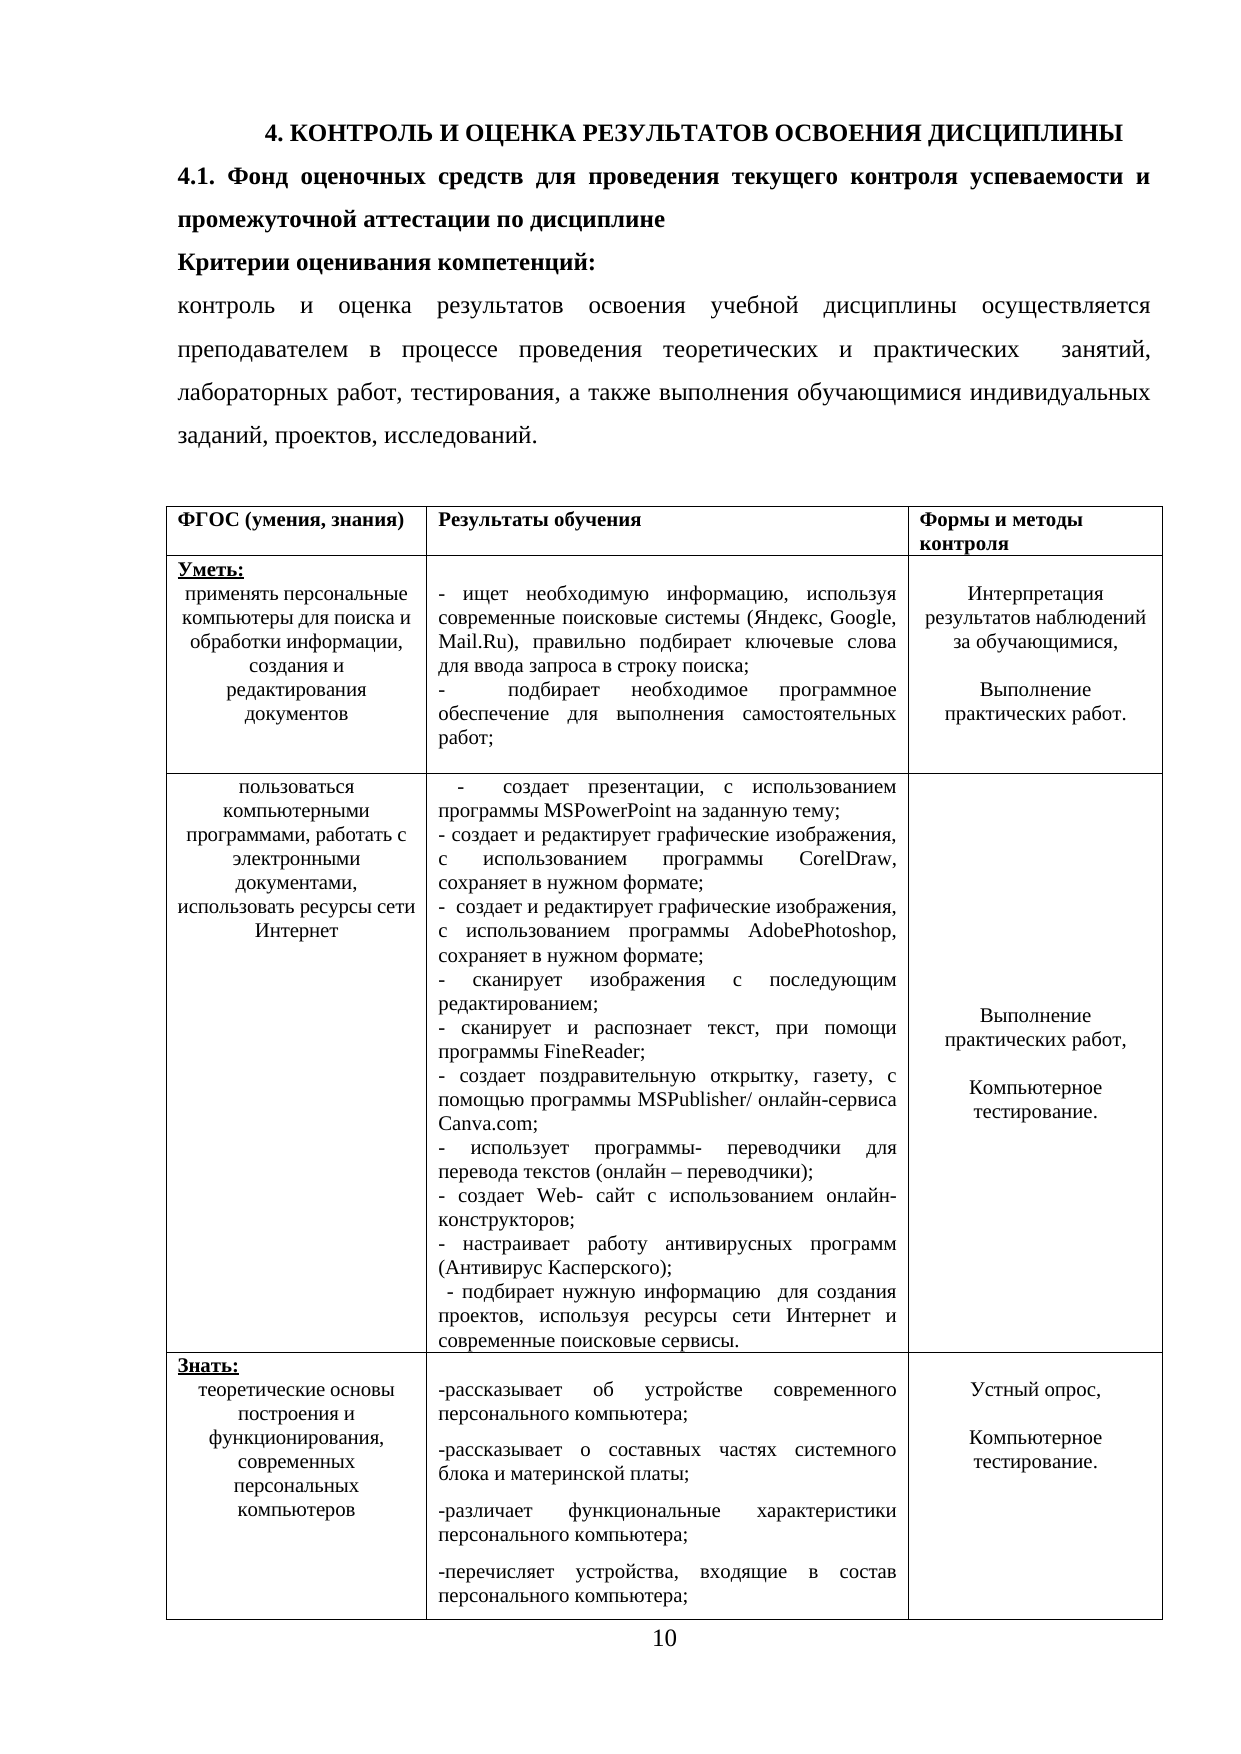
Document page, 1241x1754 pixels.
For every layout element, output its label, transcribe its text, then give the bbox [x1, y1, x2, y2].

table_cell пользоваться компьютерными программами, работать с электронными документами, использовать ресурсы сети Интернет [167, 774, 426, 1352]
text контроль и оценка результатов освоения учебной дисциплины осуществляется преподавателем в процессе проведения теоретических и практических занятий, лабораторных работ, тестирования, а также выполнения обучающимися индивидуальных заданий, проектов, исследований. [177, 291, 1152, 449]
table_cell - создает презентации, с использованием программы MSPowerPoint на заданную тему; - создает и редактирует графические изображения, с использованием программы CorelDraw, сохраняет в нужном формате; - создает и редактирует графические изображения, с использованием программы AdobePhotoshop, сохраняет в нужном формате; - сканирует изображения с последующим редактированием; - сканирует и распознает текст, при помощи программы FineReader; - создает поздравительную открытку, газету, с помощью программы MSPublisher/ онлайн-сервиса Canva.com; - использует программы- переводчики для перевода текстов (онлайн – переводчики); - создает Web- сайт с использованием онлайн-конструкторов; - настраивает работу антивирусных программ (Антивирус Касперского); - подбирает нужную информацию для создания проектов, используя ресурсы сети Интернет и современные поисковые сервисы. [427, 774, 908, 1352]
table_header Формы и методы контроля [909, 507, 1162, 555]
table_cell - ищет необходимую информацию, используя современные поисковые системы (Яндекс, Google, Mail.Ru), правильно подбирает ключевые слова для ввода запроса в строку поиска; - подбирает необходимое программное обеспечение для выполнения самостоятельных работ; [427, 556, 908, 773]
table_header Результаты обучения [427, 507, 908, 555]
text 4. Контроль и оценка результатов освоения Дисциплины [177, 118, 1152, 147]
text Критерии оценивания компетенций: [177, 247, 1152, 276]
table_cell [167, 1353, 426, 1619]
table_cell Интерпретация результатов наблюдений за обучающимися, Выполнение практических работ. [909, 556, 1162, 773]
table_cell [427, 1353, 908, 1619]
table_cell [909, 1353, 1162, 1619]
text 4.1. Фонд оценочных средств для проведения текущего контроля успеваемости и промежуточной аттестации по дисциплине [177, 161, 1152, 233]
table_header ФГОС (умения, знания) [167, 507, 426, 555]
table_cell Уметь: применять персональные компьютеры для поиска и обработки информации, создания и редактирования документов [167, 556, 426, 773]
table_cell Выполнение практических работ, Компьютерное тестирование. [909, 774, 1162, 1352]
